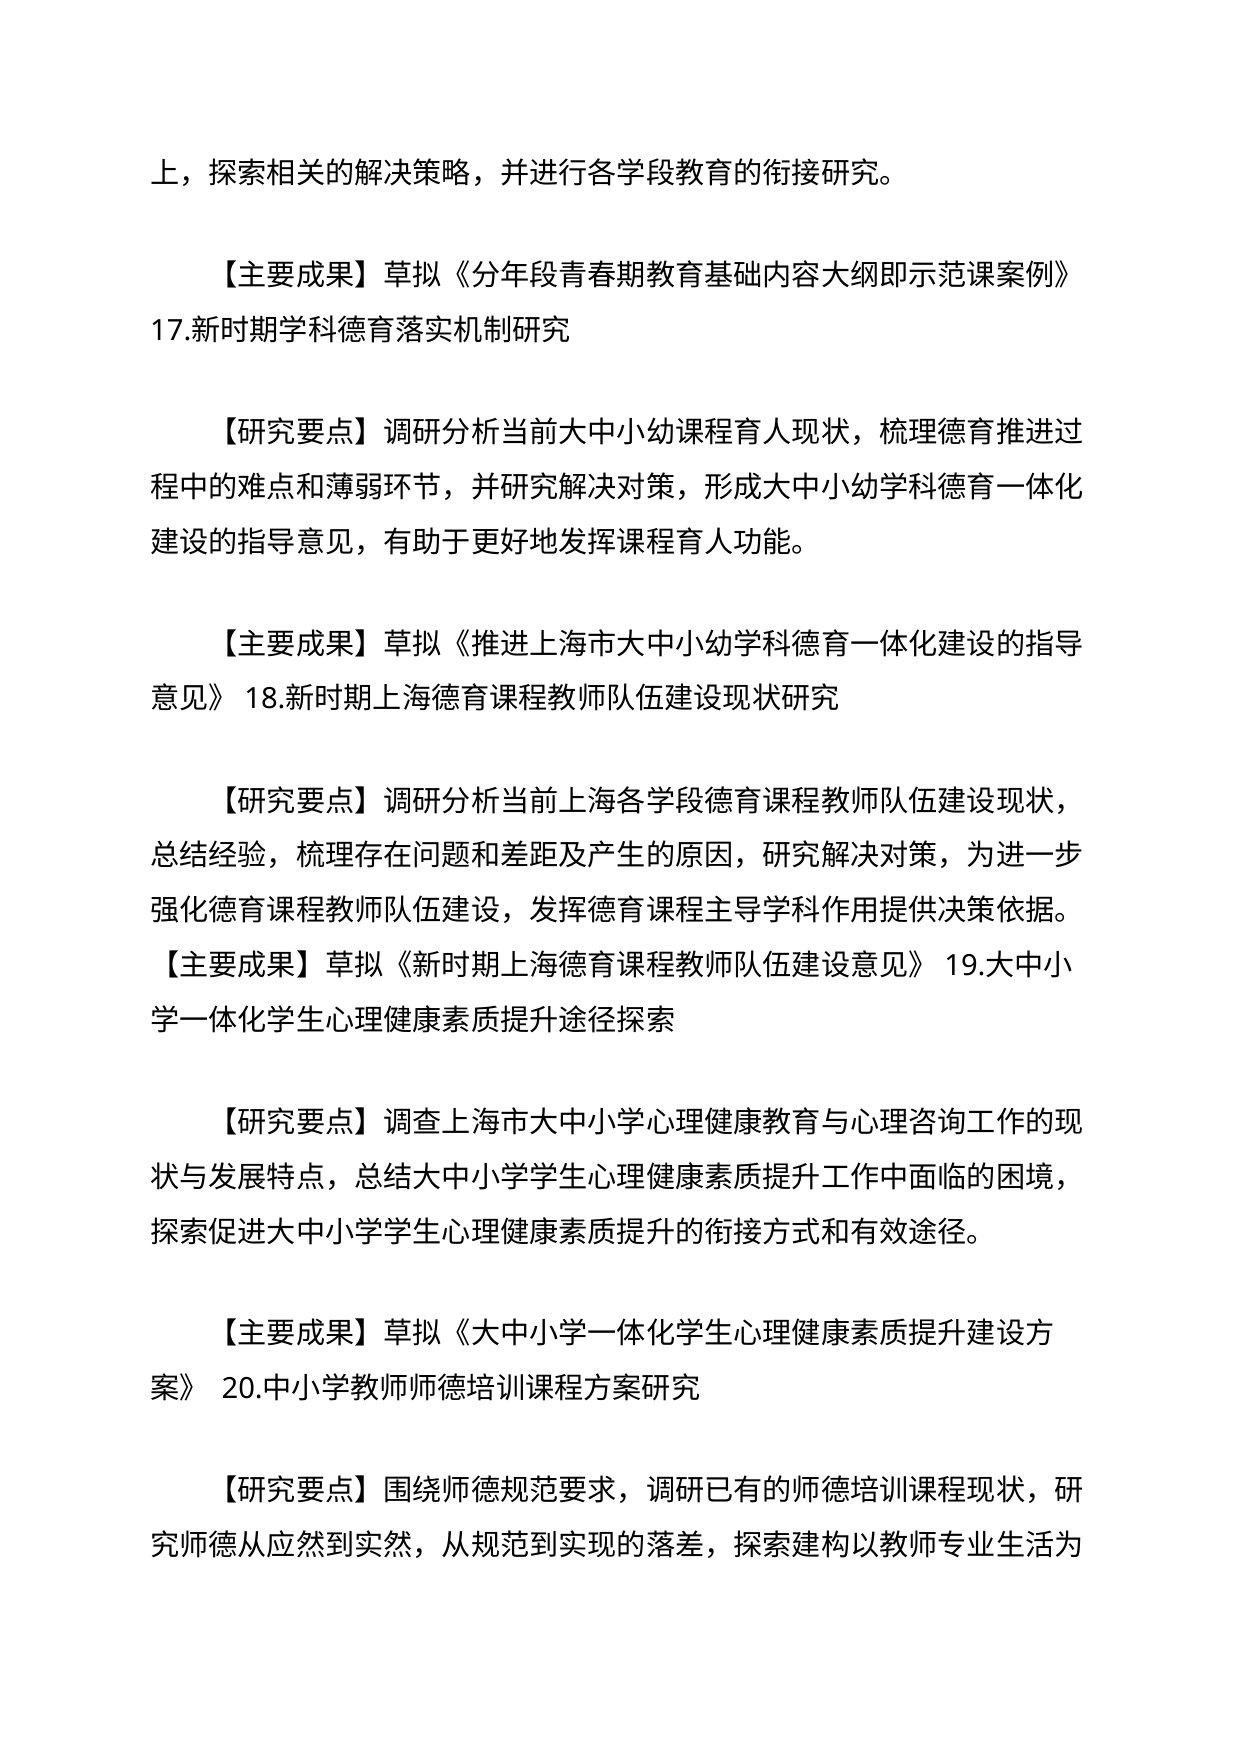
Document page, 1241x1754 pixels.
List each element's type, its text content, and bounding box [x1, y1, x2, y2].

text 【主要成果】草拟《分年段青春期教育基础内容大纲即示范课案例》 17.新时期学科德育落实机制研究 [150, 252, 1090, 349]
text 【主要成果】草拟《推进上海市大中小幼学科德育一体化建设的指导意见》 18.新时期上海德育课程教师队伍建设现状研究 [150, 620, 1090, 717]
text 【主要成果】草拟《大中小学一体化学生心理健康素质提升建设方案》 20.中小学教师师德培训课程方案研究 [150, 1310, 1090, 1407]
text 【研究要点】调研分析当前大中小幼课程育人现状，梳理德育推进过程中的难点和薄弱环节，并研究解决对策，形成大中小幼学科德育一体化建设的指导意见，有助于更好地发挥课程育人功能。 [150, 409, 1090, 561]
text 【研究要点】调研分析当前上海各学段德育课程教师队伍建设现状，总结经验，梳理存在问题和差距及产生的原因，研究解决对策，为进一步强化德育课程教师队伍建设，发挥德育课程主导学科作用提供决策依据。【主要成果】草拟《新时期上海德育课程教师队伍建设意见》 19.大中小学一体化学生心理健康素质提升途径探索 [150, 777, 1090, 1039]
text 【研究要点】调查上海市大中小学心理健康教育与心理咨询工作的现状与发展特点，总结大中小学学生心理健康素质提升工作中面临的困境，探索促进大中小学学生心理健康素质提升的衔接方式和有效途径。 [150, 1098, 1090, 1251]
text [150, 1467, 1090, 1564]
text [150, 150, 1090, 192]
